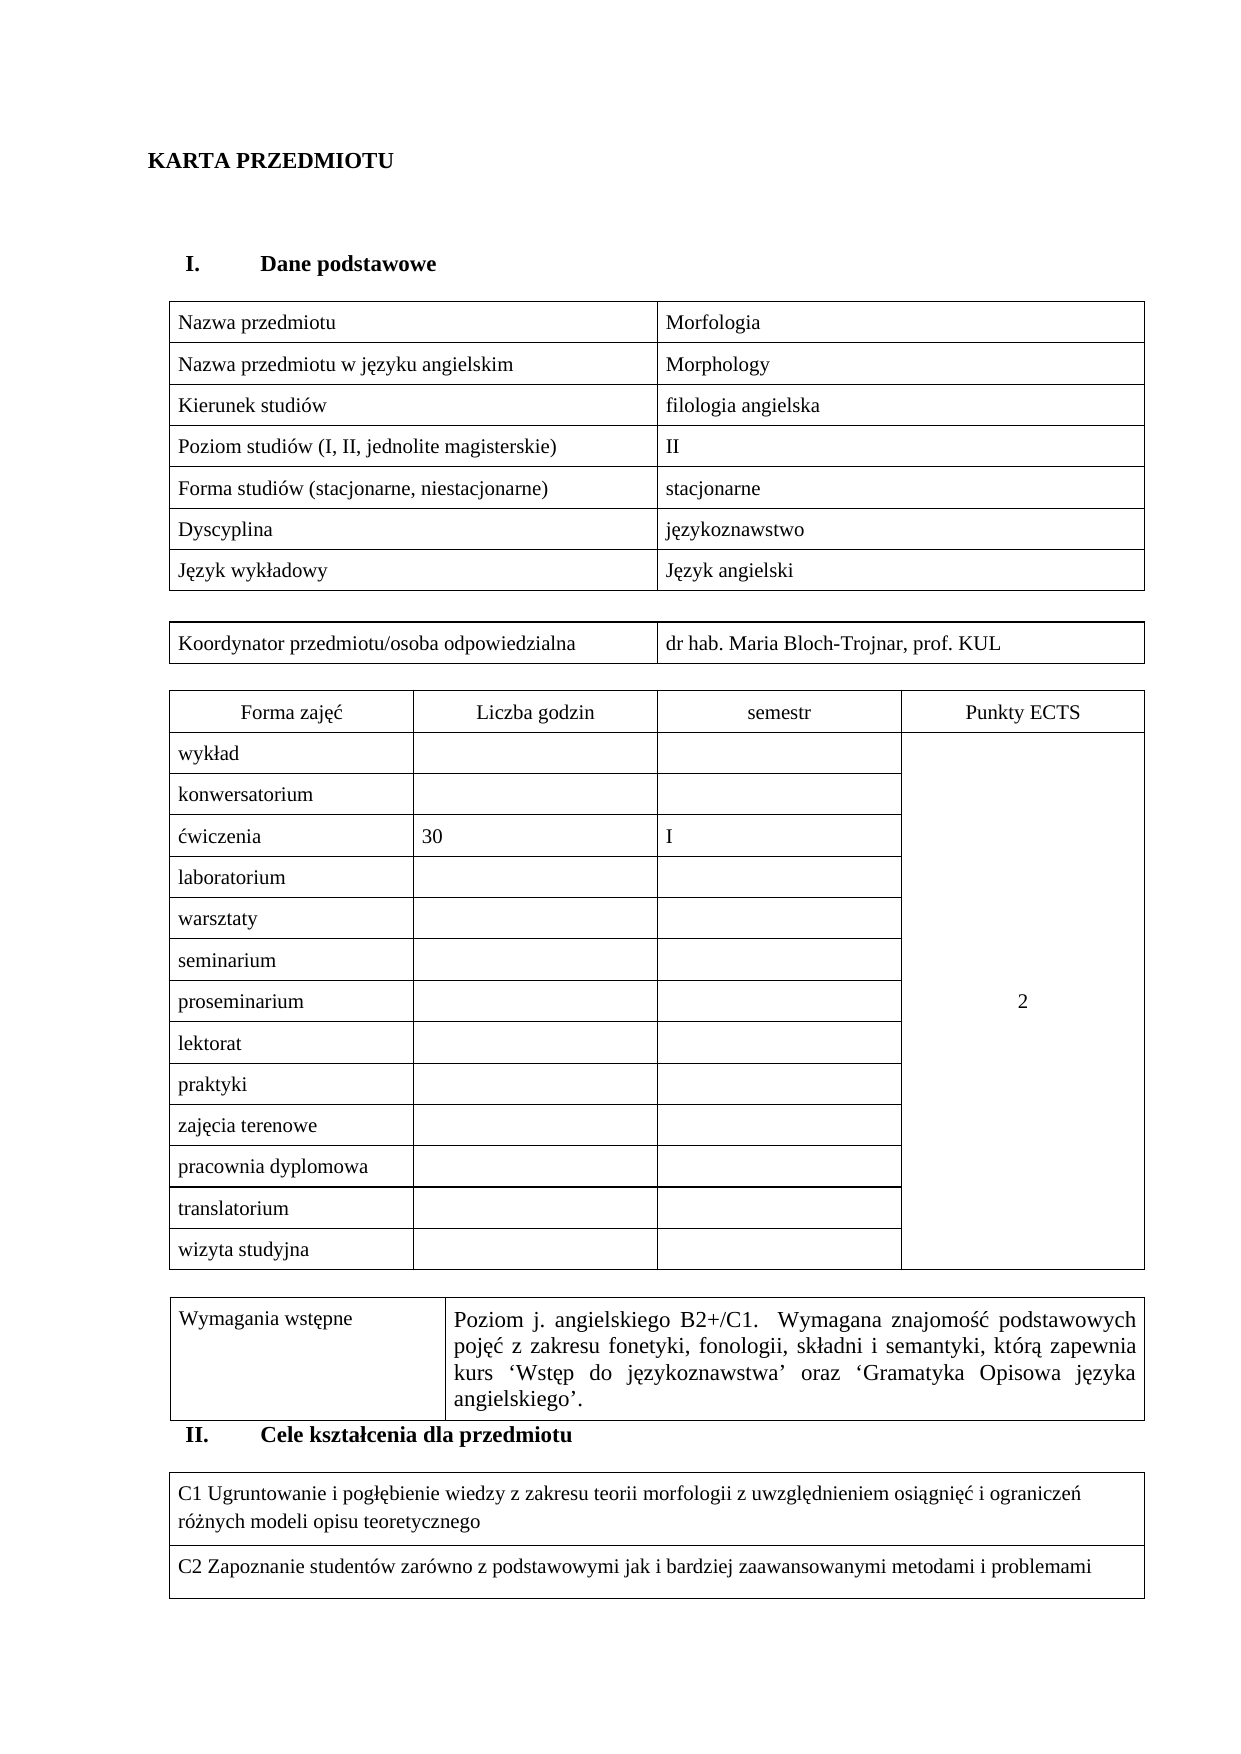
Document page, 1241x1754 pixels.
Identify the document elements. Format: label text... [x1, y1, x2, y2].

table_cell pracownia dyplomowa [170, 1146, 413, 1186]
table_cell Język angielski [658, 550, 1144, 590]
table_cell zajęcia terenowe [170, 1105, 413, 1145]
table_cell Język wykładowy [170, 550, 657, 590]
table_cell [414, 898, 657, 938]
table_cell [658, 1146, 901, 1186]
table_header C1 Ugruntowanie i pogłębienie wiedzy z zakresu teorii morfologii z uwzględnieniem osiągnięć i ograniczeń różnych modeli opisu teoretycznego [170, 1473, 1144, 1545]
table_cell ćwiczenia [170, 815, 413, 856]
table_cell translatorium [170, 1188, 413, 1228]
table_cell [414, 857, 657, 897]
table_cell [414, 1064, 657, 1104]
table_cell [658, 981, 901, 1021]
table_header dr hab. Maria Bloch-Trojnar, prof. KUL [658, 623, 1144, 663]
table_cell [658, 774, 901, 814]
table_cell 2 [902, 733, 1144, 1269]
table_cell Poziom studiów (I, II, jednolite magisterskie) [170, 426, 657, 466]
table_header Liczba godzin [414, 691, 657, 732]
table_cell praktyki [170, 1064, 413, 1104]
table_cell lektorat [170, 1022, 413, 1062]
table_cell [658, 1022, 901, 1062]
table_header Punkty ECTS [902, 691, 1144, 732]
table_cell [658, 1064, 901, 1104]
table_cell [658, 733, 901, 773]
table_header Wymagania wstępne [171, 1298, 445, 1420]
table_cell [658, 898, 901, 938]
table_cell Morphology [658, 343, 1144, 383]
table_cell seminarium [170, 939, 413, 980]
table_cell wizyta studyjna [170, 1229, 413, 1269]
table_cell językoznawstwo [658, 509, 1144, 549]
text KARTA PRZEDMIOTU [148, 148, 1093, 174]
table_cell filologia angielska [658, 385, 1144, 425]
table_cell [414, 1105, 657, 1145]
table_cell wykład [170, 733, 413, 773]
table_cell laboratorium [170, 857, 413, 897]
table_cell Kierunek studiów [170, 385, 657, 425]
table_cell [658, 939, 901, 980]
table_cell Nazwa przedmiotu w języku angielskim [170, 343, 657, 383]
table_header Forma zajęć [170, 691, 413, 732]
table_cell [658, 1105, 901, 1145]
table_cell [414, 774, 657, 814]
list Dane podstawowe [185, 250, 1093, 276]
table_cell proseminarium [170, 981, 413, 1021]
table_cell [414, 981, 657, 1021]
table_header semestr [658, 691, 901, 732]
table_cell [414, 1229, 657, 1269]
table_header Poziom j. angielskiego B2+/C1. Wymagana znajomość podstawowych pojęć z zakresu fonetyki, fonologii, składni i semantyki, którą zapewnia kurs ‘Wstęp do językoznawstwa’ oraz ‘Gramatyka Opisowa języka angielskiego’. [446, 1298, 1144, 1420]
table_cell [658, 1229, 901, 1269]
table_cell stacjonarne [658, 467, 1144, 507]
table_cell I [658, 815, 901, 856]
table_cell konwersatorium [170, 774, 413, 814]
table_cell [414, 1146, 657, 1186]
table_header Morfologia [658, 302, 1144, 342]
table_cell [414, 733, 657, 773]
table_cell II [658, 426, 1144, 466]
table_header Nazwa przedmiotu [170, 302, 657, 342]
table_cell 30 [414, 815, 657, 856]
table_cell [414, 1022, 657, 1062]
table_cell [658, 1188, 901, 1228]
table_header Koordynator przedmiotu/osoba odpowiedzialna [170, 623, 657, 663]
table_cell [414, 939, 657, 980]
list Cele kształcenia dla przedmiotu [185, 1421, 1093, 1447]
table_cell Forma studiów (stacjonarne, niestacjonarne) [170, 467, 657, 507]
table_cell [658, 857, 901, 897]
table_cell [414, 1188, 657, 1228]
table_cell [170, 1546, 1144, 1598]
table_cell Dyscyplina [170, 509, 657, 549]
table_cell warsztaty [170, 898, 413, 938]
